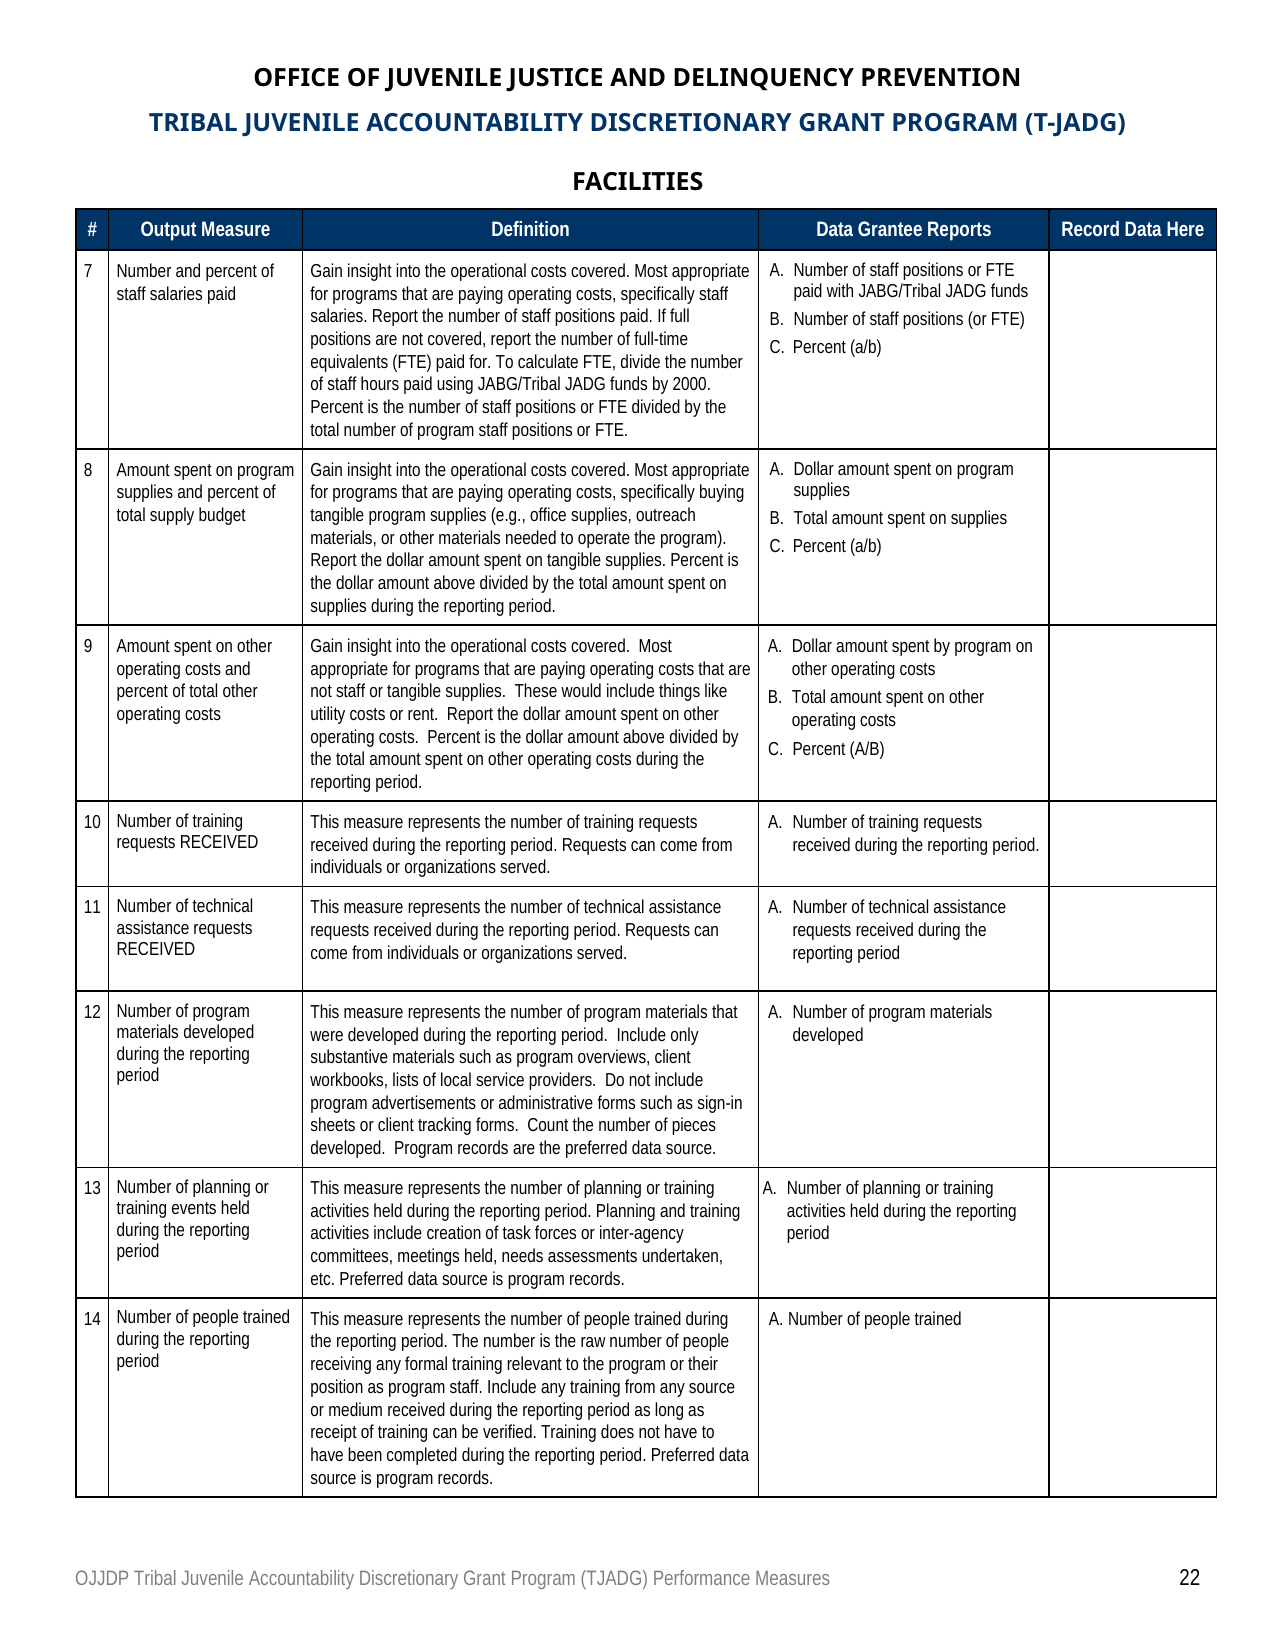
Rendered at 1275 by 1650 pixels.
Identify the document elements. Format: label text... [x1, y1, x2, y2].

table_cell Number of planning or training events held during the reporting period [109, 1168, 302, 1297]
table_cell Gain insight into the operational costs covered. Most appropriate for programs that are paying operating costs, specifically staff salaries. Report the number of staff positions paid. If full positions are not covered, report the number of full-time equivalents (FTE) paid for. To calculate FTE, divide the number of staff hours paid using JABG/Tribal JADG funds by 2000. Percent is the number of staff positions or FTE divided by the total number of program staff positions or FTE. [303, 251, 758, 448]
table_cell Number of program materials developed [759, 992, 1048, 1166]
table_cell A. Dollar amount spent on program supplies B. Total amount spent on supplies C. Percent (a/b) [759, 450, 1048, 624]
table_cell This measure represents the number of program materials that were developed during the reporting period. Include only substantive materials such as program overviews, client workbooks, lists of local service providers. Do not include program advertisements or administrative forms such as sign-in sheets or client tracking forms. Count the number of pieces developed. Program records are the preferred data source. [303, 992, 758, 1166]
table_cell Number of training requests received during the reporting period. [759, 802, 1048, 886]
table_cell Number of technical assistance requests RECEIVED [109, 887, 302, 990]
table_cell This measure represents the number of people trained during the reporting period. The number is the raw number of people receiving any formal training relevant to the program or their position as program staff. Include any training from any source or medium received during the reporting period as long as receipt of training can be verified. Training does not have to have been completed during the reporting period. Preferred data source is program records. [303, 1299, 758, 1496]
table_cell Amount spent on other operating costs and percent of total other operating costs [109, 626, 302, 800]
table_cell [1050, 450, 1216, 624]
table_cell [1050, 802, 1216, 886]
table_cell 9 [77, 626, 108, 800]
table_header Data Grantee Reports [759, 210, 1048, 249]
table_cell [1050, 251, 1216, 448]
table_cell [1050, 887, 1216, 990]
table_cell Number of planning or training activities held during the reporting period [759, 1168, 1048, 1297]
table_cell This measure represents the number of training requests received during the reporting period. Requests can come from individuals or organizations served. [303, 802, 758, 886]
table_cell 13 [77, 1168, 108, 1297]
table_cell Number of program materials developed during the reporting period [109, 992, 302, 1166]
table_cell 14 [77, 1299, 108, 1496]
table_cell Gain insight into the operational costs covered. Most appropriate for programs that are paying operating costs that are not staff or tangible supplies. These would include things like utility costs or rent. Report the dollar amount spent on other operating costs. Percent is the dollar amount above divided by the total amount spent on other operating costs during the reporting period. [303, 626, 758, 800]
table_cell [1050, 1168, 1216, 1297]
table_cell 12 [77, 992, 108, 1166]
table_header Record Data Here [1050, 210, 1216, 249]
table_cell Gain insight into the operational costs covered. Most appropriate for programs that are paying operating costs, specifically buying tangible program supplies (e.g., office supplies, outreach materials, or other materials needed to operate the program). Report the dollar amount spent on tangible supplies. Percent is the dollar amount above divided by the total amount spent on supplies during the reporting period. [303, 450, 758, 624]
table_header # [77, 210, 108, 249]
table_cell Number of training requests RECEIVED [109, 802, 302, 886]
table_cell Number of technical assistance requests received during the reporting period [759, 887, 1048, 990]
table_cell 7 [77, 251, 108, 448]
table_cell Number of people trained [759, 1299, 1048, 1496]
table_cell 11 [77, 887, 108, 990]
table_header Definition [303, 210, 758, 249]
table_cell Amount spent on program supplies and percent of total supply budget [109, 450, 302, 624]
table_cell Number of people trained during the reporting period [109, 1299, 302, 1496]
table_header Output Measure [109, 210, 302, 249]
table_cell Number and percent of staff salaries paid [109, 251, 302, 448]
table_cell [1050, 1299, 1216, 1496]
table_cell [1050, 626, 1216, 800]
table_cell This measure represents the number of technical assistance requests received during the reporting period. Requests can come from individuals or organizations served. [303, 887, 758, 990]
table_cell [1050, 992, 1216, 1166]
table_cell A. Number of staff positions or FTE paid with JABG/Tribal JADG funds B. Number of staff positions (or FTE) C. Percent (a/b) [759, 251, 1048, 448]
table_cell 8 [77, 450, 108, 624]
table_cell This measure represents the number of planning or training activities held during the reporting period. Planning and training activities include creation of task forces or inter-agency committees, meetings held, needs assessments undertaken, etc. Preferred data source is program records. [303, 1168, 758, 1297]
table_cell 10 [77, 802, 108, 886]
table_cell Dollar amount spent by program on other operating costs Total amount spent on other operating costs Percent (A/B) [759, 626, 1048, 800]
